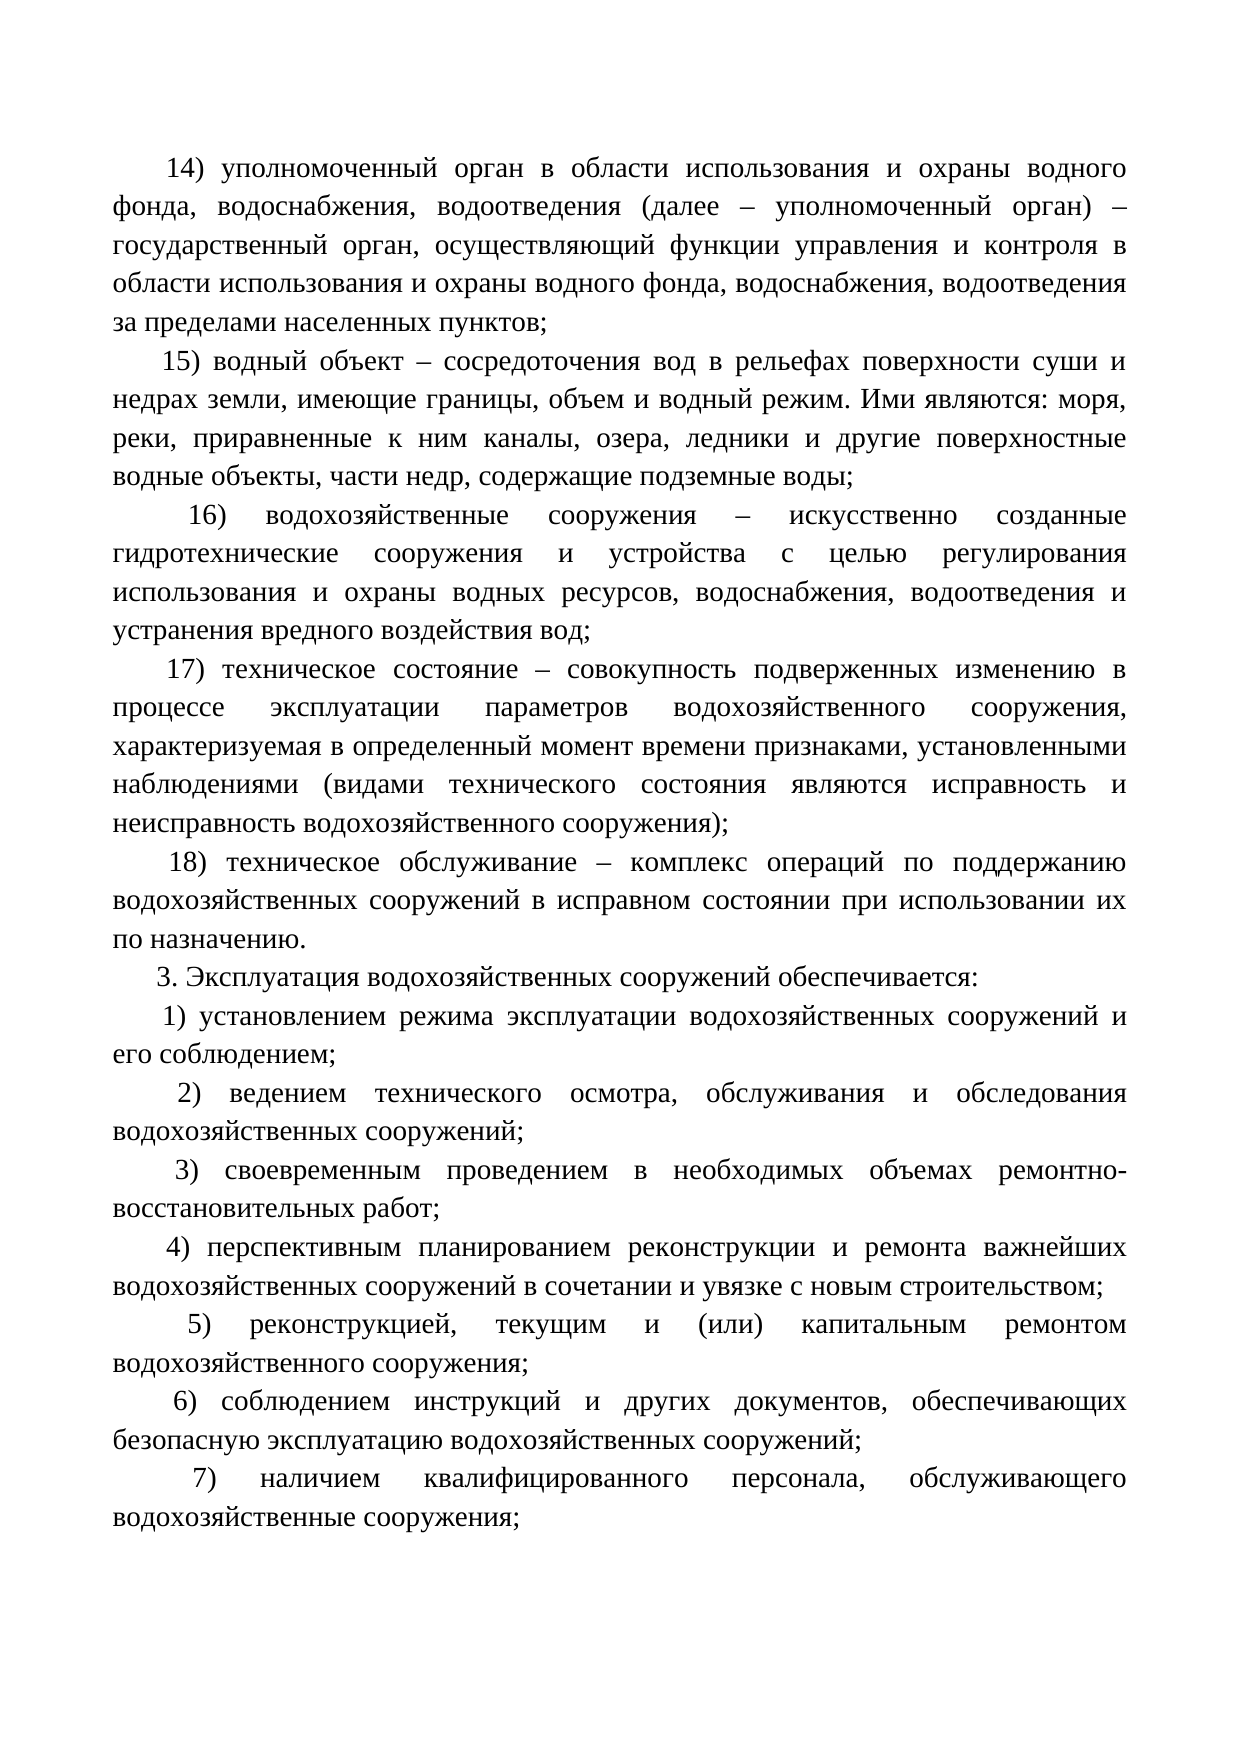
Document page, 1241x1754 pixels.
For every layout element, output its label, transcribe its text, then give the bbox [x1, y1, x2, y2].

text 7) наличием квалифицированного персонала, обслуживающего водохозяйственные сооружения; [112, 1460, 1128, 1532]
text 1) установлением режима эксплуатации водохозяйственных сооружений и его соблюдением; [112, 998, 1128, 1070]
text 17) техническое состояние – совокупность подверженных изменению в процессе эксплуатации параметров водохозяйственного сооружения, характеризуемая в определенный момент времени признаками, установленными наблюдениями (видами технического состояния являются исправность и неисправность водохозяйственного сооружения); [112, 651, 1128, 839]
text 4) перспективным планированием реконструкции и ремонта важнейших водохозяйственных сооружений в сочетании и увязке с новым строительством; [112, 1229, 1128, 1301]
text 3. Эксплуатация водохозяйственных сооружений обеспечивается: [112, 959, 1128, 993]
text 18) техническое обслуживание – комплекс операций по поддержанию водохозяйственных сооружений в исправном состоянии при использовании их по назначению. [112, 844, 1128, 954]
text 14) уполномоченный орган в области использования и охраны водного фонда, водоснабжения, водоотведения (далее – уполномоченный орган) – государственный орган, осуществляющий функции управления и контроля в области использования и охраны водного фонда, водоснабжения, водоотведения за пределами населенных пунктов; [112, 150, 1128, 338]
text 16) водохозяйственные сооружения – искусственно созданные гидротехнические сооружения и устройства с целью регулирования использования и охраны водных ресурсов, водоснабжения, водоотведения и устранения вредного воздействия вод; [112, 497, 1128, 646]
text 3) своевременным проведением в необходимых объемах ремонтно-восстановительных работ; [112, 1152, 1128, 1224]
text 6) соблюдением инструкций и других документов, обеспечивающих безопасную эксплуатацию водохозяйственных сооружений; [112, 1383, 1128, 1455]
text 5) реконструкцией, текущим и (или) капитальным ремонтом водохозяйственного сооружения; [112, 1306, 1128, 1378]
text 2) ведением технического осмотра, обслуживания и обследования водохозяйственных сооружений; [112, 1075, 1128, 1147]
text 15) водный объект – сосредоточения вод в рельефах поверхности суши и недрах земли, имеющие границы, объем и водный режим. Ими являются: моря, реки, приравненные к ним каналы, озера, ледники и другие поверхностные водные объекты, части недр, содержащие подземные воды; [112, 343, 1128, 492]
